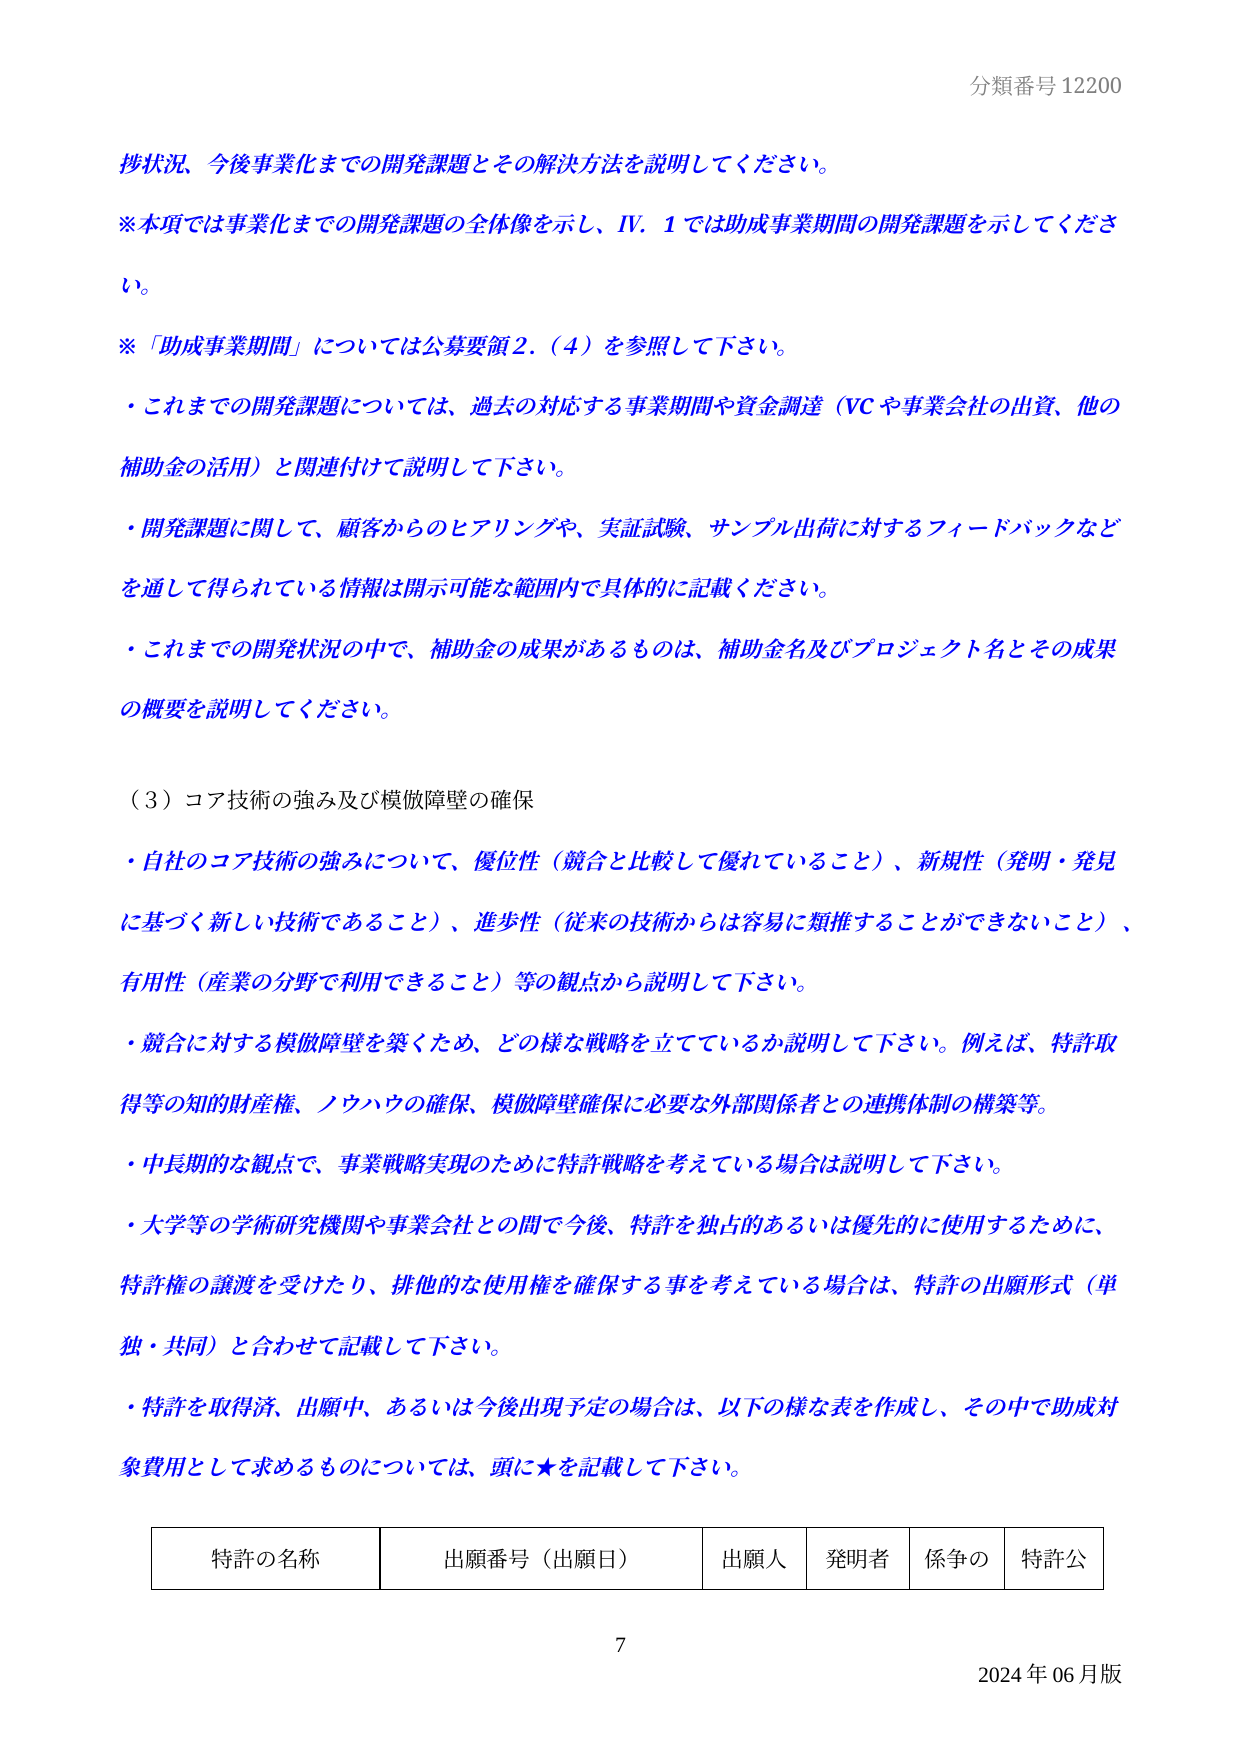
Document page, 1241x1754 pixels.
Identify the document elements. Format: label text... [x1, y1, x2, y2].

table_header 係争の 有無 [910, 1528, 1004, 1588]
list ※「助成事業期間」については公募要領２.（４）を参照して下さい。 [118, 314, 1122, 375]
list ・これまでの開発状況の中で、補助金の成果があるものは、補助金名及びプロジェクト名とその成果の概要を説明してください。 [118, 617, 1122, 739]
list ・開発課題に関して、顧客からのヒアリングや、実証試験、サンプル出荷に対するフィードバックなどを通して得られている情報は開示可能な範囲内で具体的に記載ください。 [118, 496, 1122, 617]
list ・これまでの開発課題については、過去の対応する事業期間や資金調達（VCや事業会社の出資、他の補助金の活用）と関連付けて説明して下さい。 [118, 375, 1122, 496]
table_header 発明者 [807, 1528, 909, 1588]
text （３）コア技術の強み及び模倣障壁の確保 [118, 769, 1122, 830]
list ・競合に対する模倣障壁を築くため、どの様な戦略を立てているか説明して下さい。例えば、特許取得等の知的財産権、ノウハウの確保、模倣障壁確保に必要な外部関係者との連携体制の構築等。 [118, 1012, 1122, 1133]
table_header 特許の名称 （最新状況） [152, 1528, 379, 1588]
table_header 出願人 [703, 1528, 806, 1588]
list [118, 132, 1122, 193]
list ・自社のコア技術の強みについて、優位性（競合と比較して優れていること）、新規性（発明・発見に基づく新しい技術であること）、進歩性（従来の技術からは容易に類推することができないこと）、有用性（産業の分野で利用できること）等の観点から説明して下さい。 [118, 830, 1122, 1012]
list ・中長期的な観点で、事業戦略実現のために特許戦略を考えている場合は説明して下さい。 [118, 1133, 1122, 1193]
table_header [381, 1528, 702, 1588]
text ・大学等の学術研究機関や事業会社との間で今後、特許を独占的あるいは優先的に使用するために、特許権の譲渡を受けたり、排他的な使用権を確保する事を考えている場合は、特許の出願形式（単独・共同）と合わせて記載して下さい。 [118, 1193, 1122, 1375]
table_header 特許公報等の写し [1005, 1528, 1103, 1588]
list ※本項では事業化までの開発課題の全体像を示し、Ⅳ．1では助成事業期間の開発課題を示してください。 [118, 193, 1122, 314]
list ・特許を取得済、出願中、あるいは今後出現予定の場合は、以下の様な表を作成し、その中で助成対象費用として求めるものについては、頭に★を記載して下さい。 [118, 1375, 1122, 1497]
